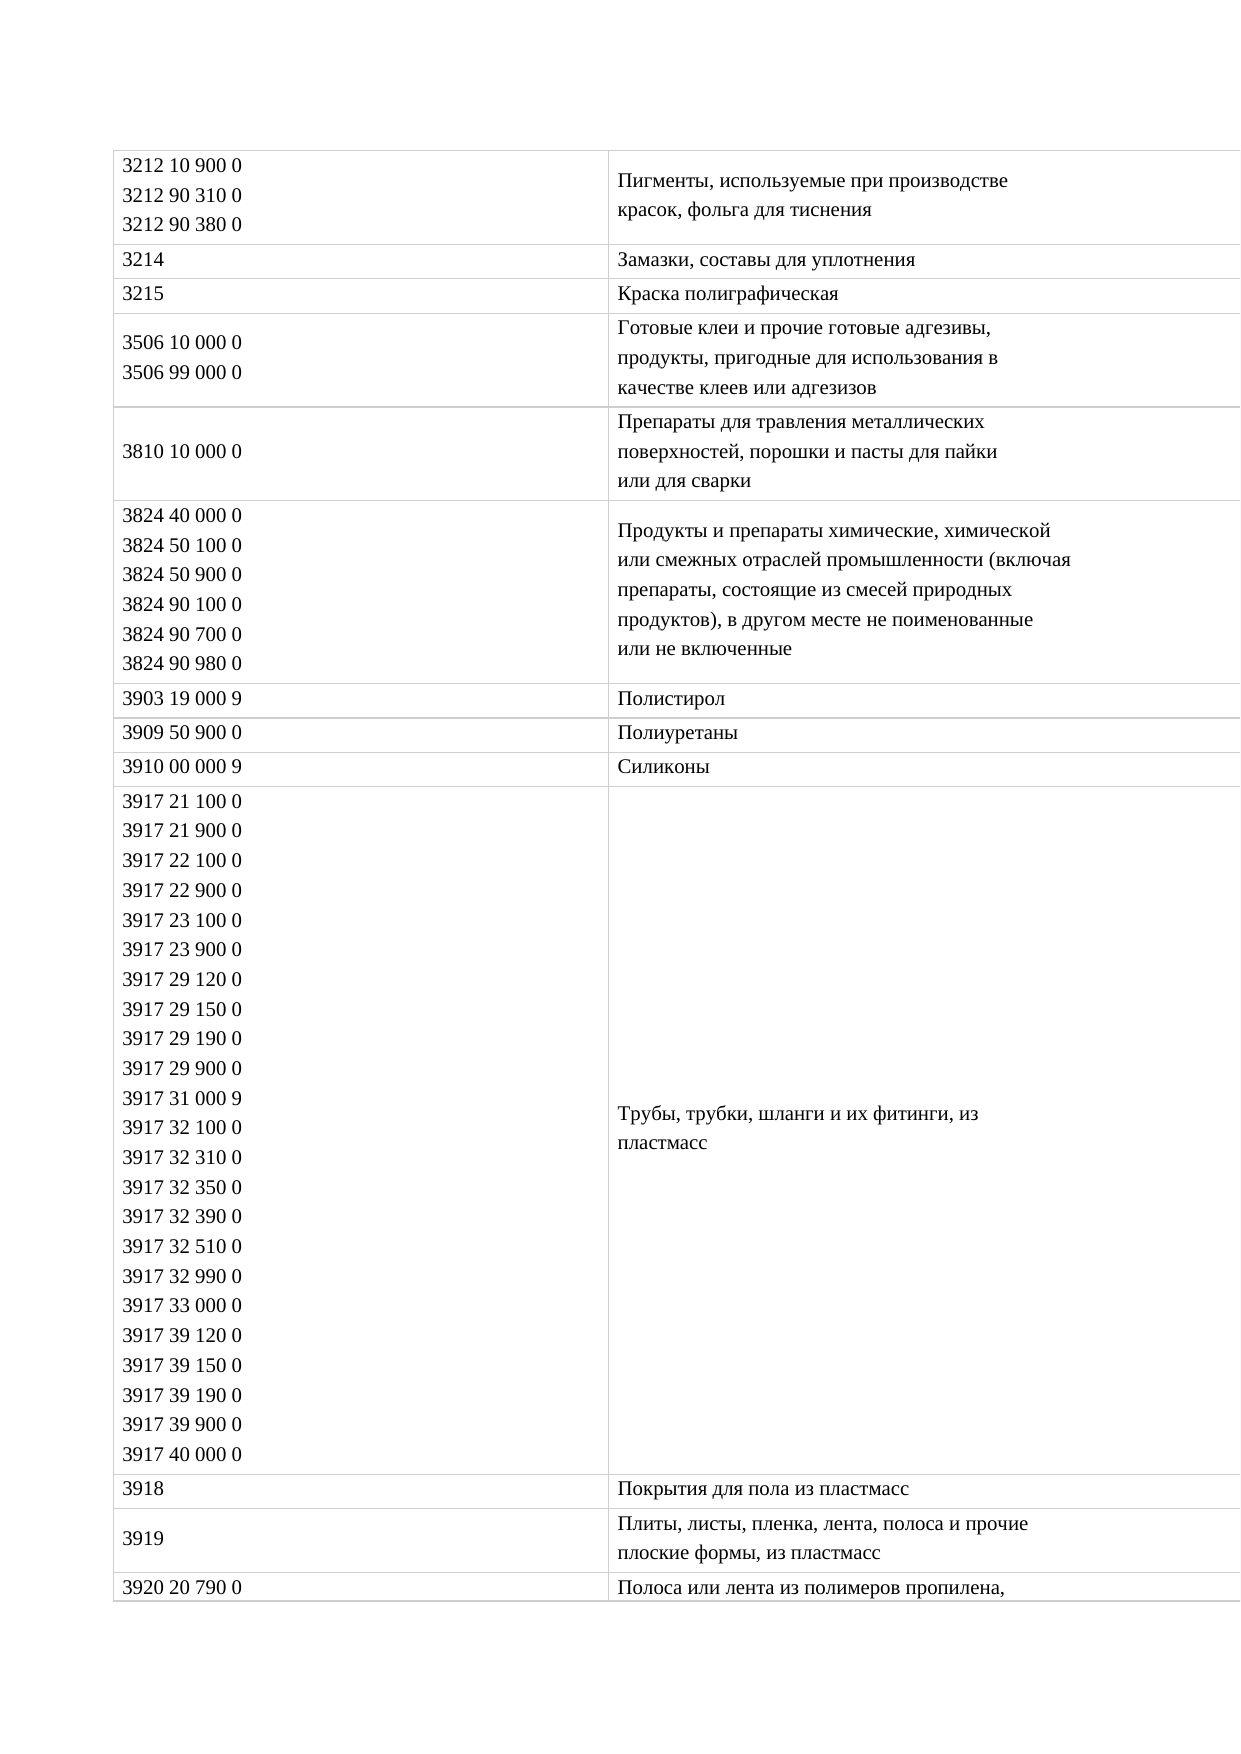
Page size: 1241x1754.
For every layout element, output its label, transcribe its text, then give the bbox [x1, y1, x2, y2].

table_cell 3919 [114, 1509, 608, 1572]
table_cell 3903 19 000 9 [114, 684, 608, 717]
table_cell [609, 1573, 1240, 1600]
table_cell 3214 [114, 245, 608, 278]
table_cell Краска полиграфическая [609, 279, 1240, 312]
table_cell 3920 20 790 0 [114, 1573, 608, 1600]
table_cell Трубы, трубки, шланги и их фитинги, из пластмасс [609, 787, 1240, 1473]
table_cell 3215 [114, 279, 608, 312]
table_cell Плиты, листы, пленка, лента, полоса и прочие плоские формы, из пластмасс [609, 1509, 1240, 1572]
table_cell Пигменты, используемые при производстве красок, фольга для тиснения [609, 151, 1240, 244]
table_cell Полистирол [609, 684, 1240, 717]
table_cell 3506 10 000 0 3506 99 000 0 [114, 314, 608, 406]
table_cell 3917 21 100 0 3917 21 900 0 3917 22 100 0 3917 22 900 0 3917 23 100 0 3917 23 900 0 3917 29 120 0 3917 29 150 0 3917 29 190 0 3917 29 900 0 3917 31 000 9 3917 32 100 0 3917 32 310 0 3917 32 350 0 3917 32 390 0 3917 32 510 0 3917 32 990 0 3917 33 000 0 3917 39 120 0 3917 39 150 0 3917 39 190 0 3917 39 900 0 3917 40 000 0 [114, 787, 608, 1473]
table_cell Покрытия для пола из пластмасс [609, 1475, 1240, 1508]
table_cell Готовые клеи и прочие готовые адгезивы, продукты, пригодные для использования в качестве клеев или адгезизов [609, 314, 1240, 406]
table_cell 3824 40 000 0 3824 50 100 0 3824 50 900 0 3824 90 100 0 3824 90 700 0 3824 90 980 0 [114, 501, 608, 683]
table_cell Замазки, составы для уплотнения [609, 245, 1240, 278]
table_cell 3212 10 900 0 3212 90 310 0 3212 90 380 0 [114, 151, 608, 244]
table_cell 3810 10 000 0 [114, 408, 608, 500]
table_cell Препараты для травления металлических поверхностей, порошки и пасты для пайки или для сварки [609, 408, 1240, 500]
table_cell Полиуретаны [609, 719, 1240, 752]
table_cell 3909 50 900 0 [114, 719, 608, 752]
table_cell 3918 [114, 1475, 608, 1508]
table_cell 3910 00 000 9 [114, 753, 608, 786]
table_cell Силиконы [609, 753, 1240, 786]
table_cell Продукты и препараты химические, химической или смежных отраслей промышленности (включая препараты, состоящие из смесей природных продуктов), в другом месте не поименованные или не включенные [609, 501, 1240, 683]
